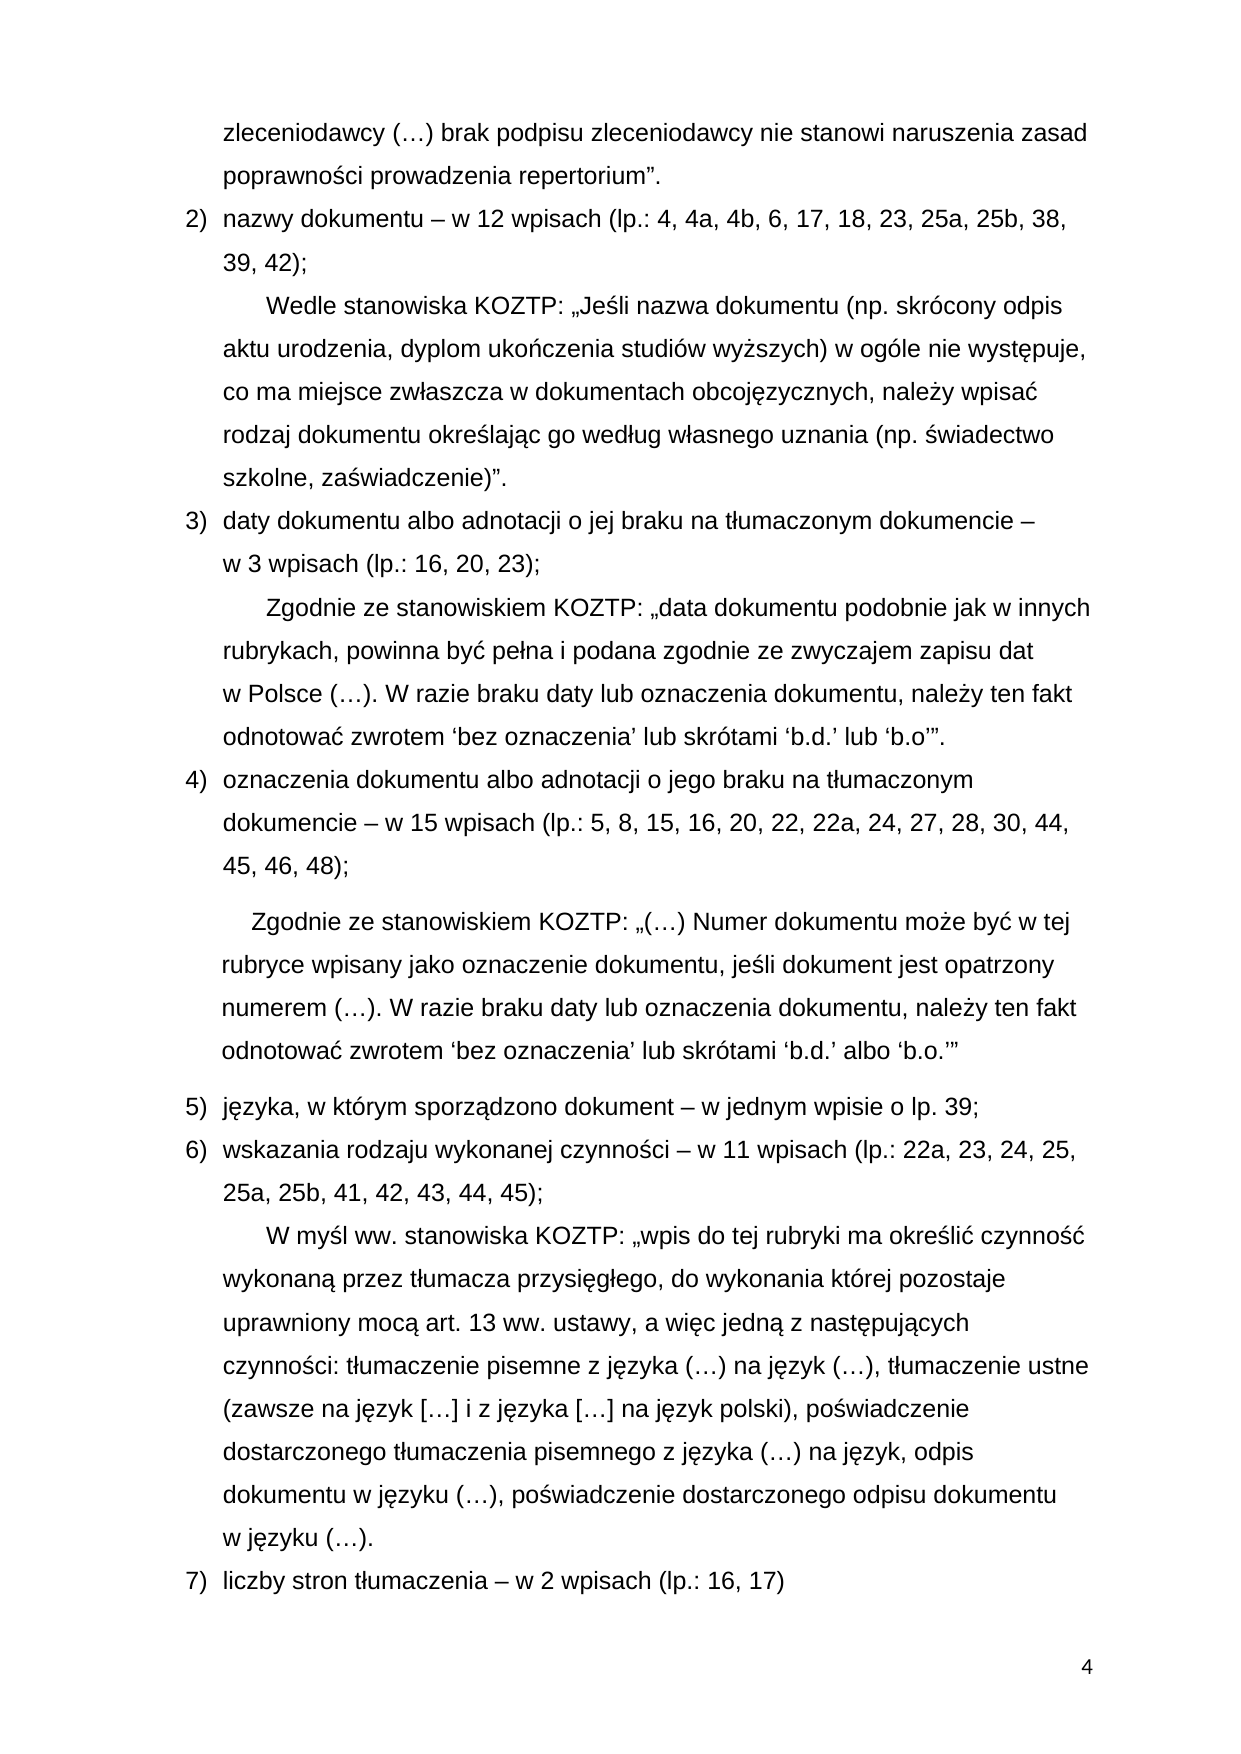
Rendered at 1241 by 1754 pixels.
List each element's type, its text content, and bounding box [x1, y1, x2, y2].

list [223, 118, 1093, 190]
list W myśl ww. stanowiska KOZTP: „wpis do tej rubryki ma określić czynność wykonaną przez tłumacza przysięgłego, do wykonania której pozostaje uprawniony mocą art. 13 ww. ustawy, a więc jedną z następujących czynności: tłumaczenie pisemne z języka (…) na język (…), tłumaczenie ustne (zawsze na język […] i z języka […] na język polski), poświadczenie dostarczonego tłumaczenia pisemnego z języka (…) na język, odpis dokumentu w języku (…), poświadczenie dostarczonego odpisu dokumentu w języku (…). [223, 1221, 1093, 1552]
list języka, w którym sporządzono dokument – w jednym wpisie o lp. 39; [185, 1092, 1093, 1121]
text Zgodnie ze stanowiskiem KOZTP: „(…) Numer dokumentu może być w tej rubryce wpisany jako oznaczenie dokumentu, jeśli dokument jest opatrzony numerem (…). W razie braku daty lub oznaczenia dokumentu, należy ten fakt odnotować zwrotem ‘bez oznaczenia’ lub skrótami ‘b.d.’ albo ‘b.o.’” [221, 907, 1093, 1065]
list liczby stron tłumaczenia – w 2 wpisach (lp.: 16, 17) [185, 1566, 1093, 1595]
list wskazania rodzaju wykonanej czynności – w 11 wpisach (lp.: 22a, 23, 24, 25, 25a, 25b, 41, 42, 43, 44, 45); [185, 1135, 1093, 1207]
list Zgodnie ze stanowiskiem KOZTP: „data dokumentu podobnie jak w innych rubrykach, powinna być pełna i podana zgodnie ze zwyczajem zapisu dat w Polsce (…). W razie braku daty lub oznaczenia dokumentu, należy ten fakt odnotować zwrotem ‘bez oznaczenia’ lub skrótami ‘b.d.’ lub ‘b.o’”. [223, 592, 1093, 751]
list nazwy dokumentu – w 12 wpisach (lp.: 4, 4a, 4b, 6, 17, 18, 23, 25a, 25b, 38, 39, 42); [185, 204, 1093, 276]
list Wedle stanowiska KOZTP: „Jeśli nazwa dokumentu (np. skrócony odpis aktu urodzenia, dyplom ukończenia studiów wyższych) w ogóle nie występuje, co ma miejsce zwłaszcza w dokumentach obcojęzycznych, należy wpisać rodzaj dokumentu określając go według własnego uznania (np. świadectwo szkolne, zaświadczenie)”. [223, 291, 1093, 492]
list daty dokumentu albo adnotacji o jej braku na tłumaczonym dokumencie – w 3 wpisach (lp.: 16, 20, 23); [185, 506, 1093, 578]
list oznaczenia dokumentu albo adnotacji o jego braku na tłumaczonym dokumencie – w 15 wpisach (lp.: 5, 8, 15, 16, 20, 22, 22a, 24, 27, 28, 30, 44, 45, 46, 48); [185, 765, 1093, 880]
